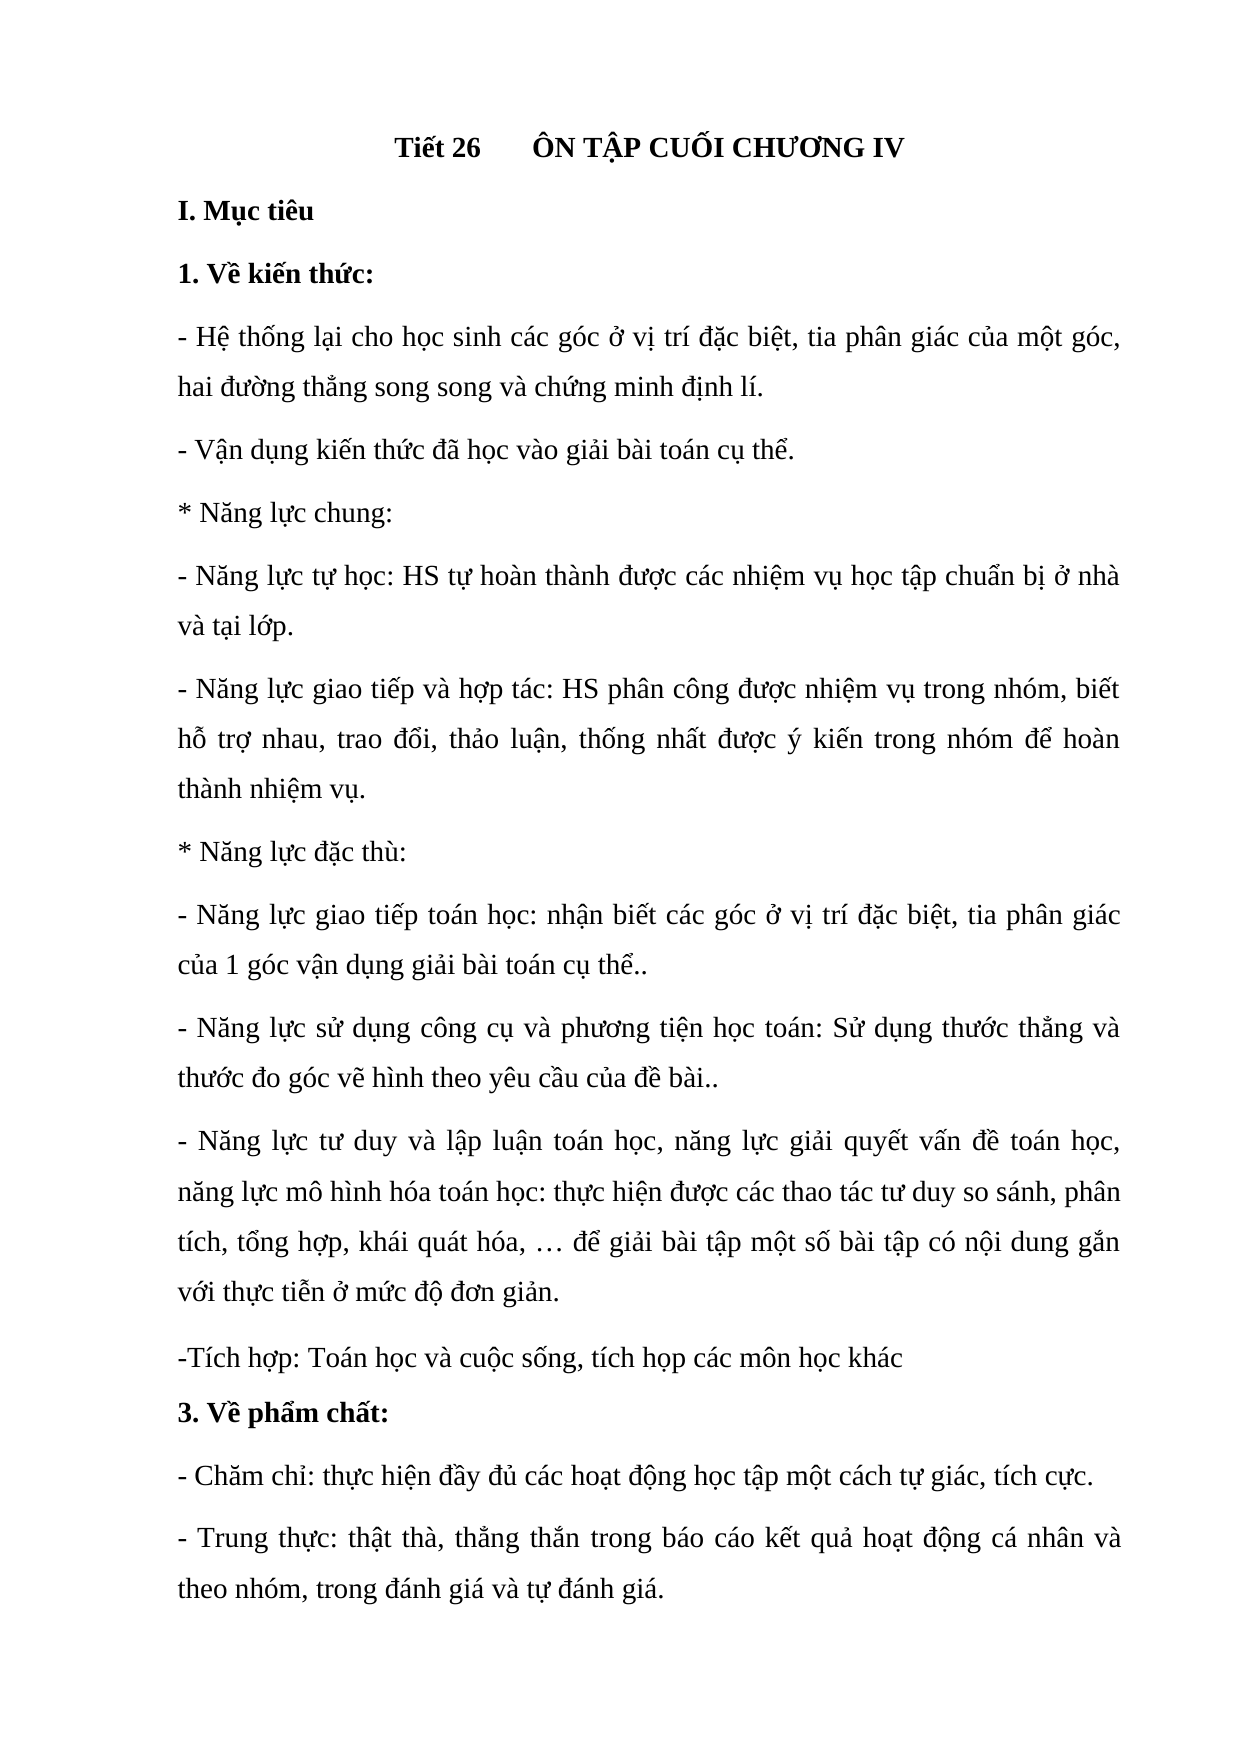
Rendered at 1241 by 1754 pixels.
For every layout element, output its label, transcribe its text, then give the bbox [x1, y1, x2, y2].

text - Hệ thống lại cho học sinh các góc ở vị trí đặc biệt, tia phân giác của một góc, hai đường thẳng song song và chứng minh định lí. [177, 319, 1122, 403]
text I. Mục tiêu cdcb26 [177, 193, 1122, 227]
text 3. Về phẩm chất: [177, 1395, 1122, 1428]
text - Vận dụng kiến thức đã học vào giải bài toán cụ thể. [177, 432, 1122, 466]
text - Năng lực giao tiếp toán học: nhận biết các góc ở vị trí đặc biệt, tia phân giác của 1 góc vận dụng giải bài toán cụ thể.. [177, 897, 1122, 981]
text - Trung thực: thật thà, thẳng thắn trong báo cáo kết quả hoạt động cá nhân và theo nhóm, trong đánh giá và tự đánh giá. [177, 1521, 1122, 1604]
text 1. Về kiến thức: [177, 256, 1122, 290]
text - Năng lực sử dụng công cụ và phương tiện học toán: Sử dụng thước thẳng và thước đo góc vẽ hình theo yêu cầu của đề bài.. [177, 1010, 1122, 1094]
text - Năng lực giao tiếp và hợp tác: HS phân công được nhiệm vụ trong nhóm, biết hỗ trợ nhau, trao đổi, thảo luận, thống nhất được ý kiến trong nhóm để hoàn thành nhiệm vụ. [177, 671, 1122, 805]
text - Chăm chỉ: thực hiện đầy đủ các hoạt động học tập một cách tự giác, tích cực. [177, 1458, 1122, 1491]
text -Tích hợp: Toán học và cuộc sống, tích họp các môn học khác [177, 1340, 1122, 1373]
text Tiết 26 ÔN TẬP CUỐI CHƯƠNG IV [177, 131, 1122, 164]
text - Năng lực tư duy và lập luận toán học, năng lực giải quyết vấn đề toán học, năng lực mô hình hóa toán học: thực hiện được các thao tác tư duy so sánh, phân tích, tổng hợp, khái quát hóa, … để giải bài tập một số bài tập có nội dung gắn với thực tiễn ở mức độ đơn giản. [177, 1123, 1122, 1308]
text - Năng lực tự học: HS tự hoàn thành được các nhiệm vụ học tập chuẩn bị ở nhà và tại lớp. [177, 558, 1122, 642]
text * Năng lực chung: [177, 495, 1122, 528]
text * Năng lực đặc thù: [177, 834, 1122, 868]
